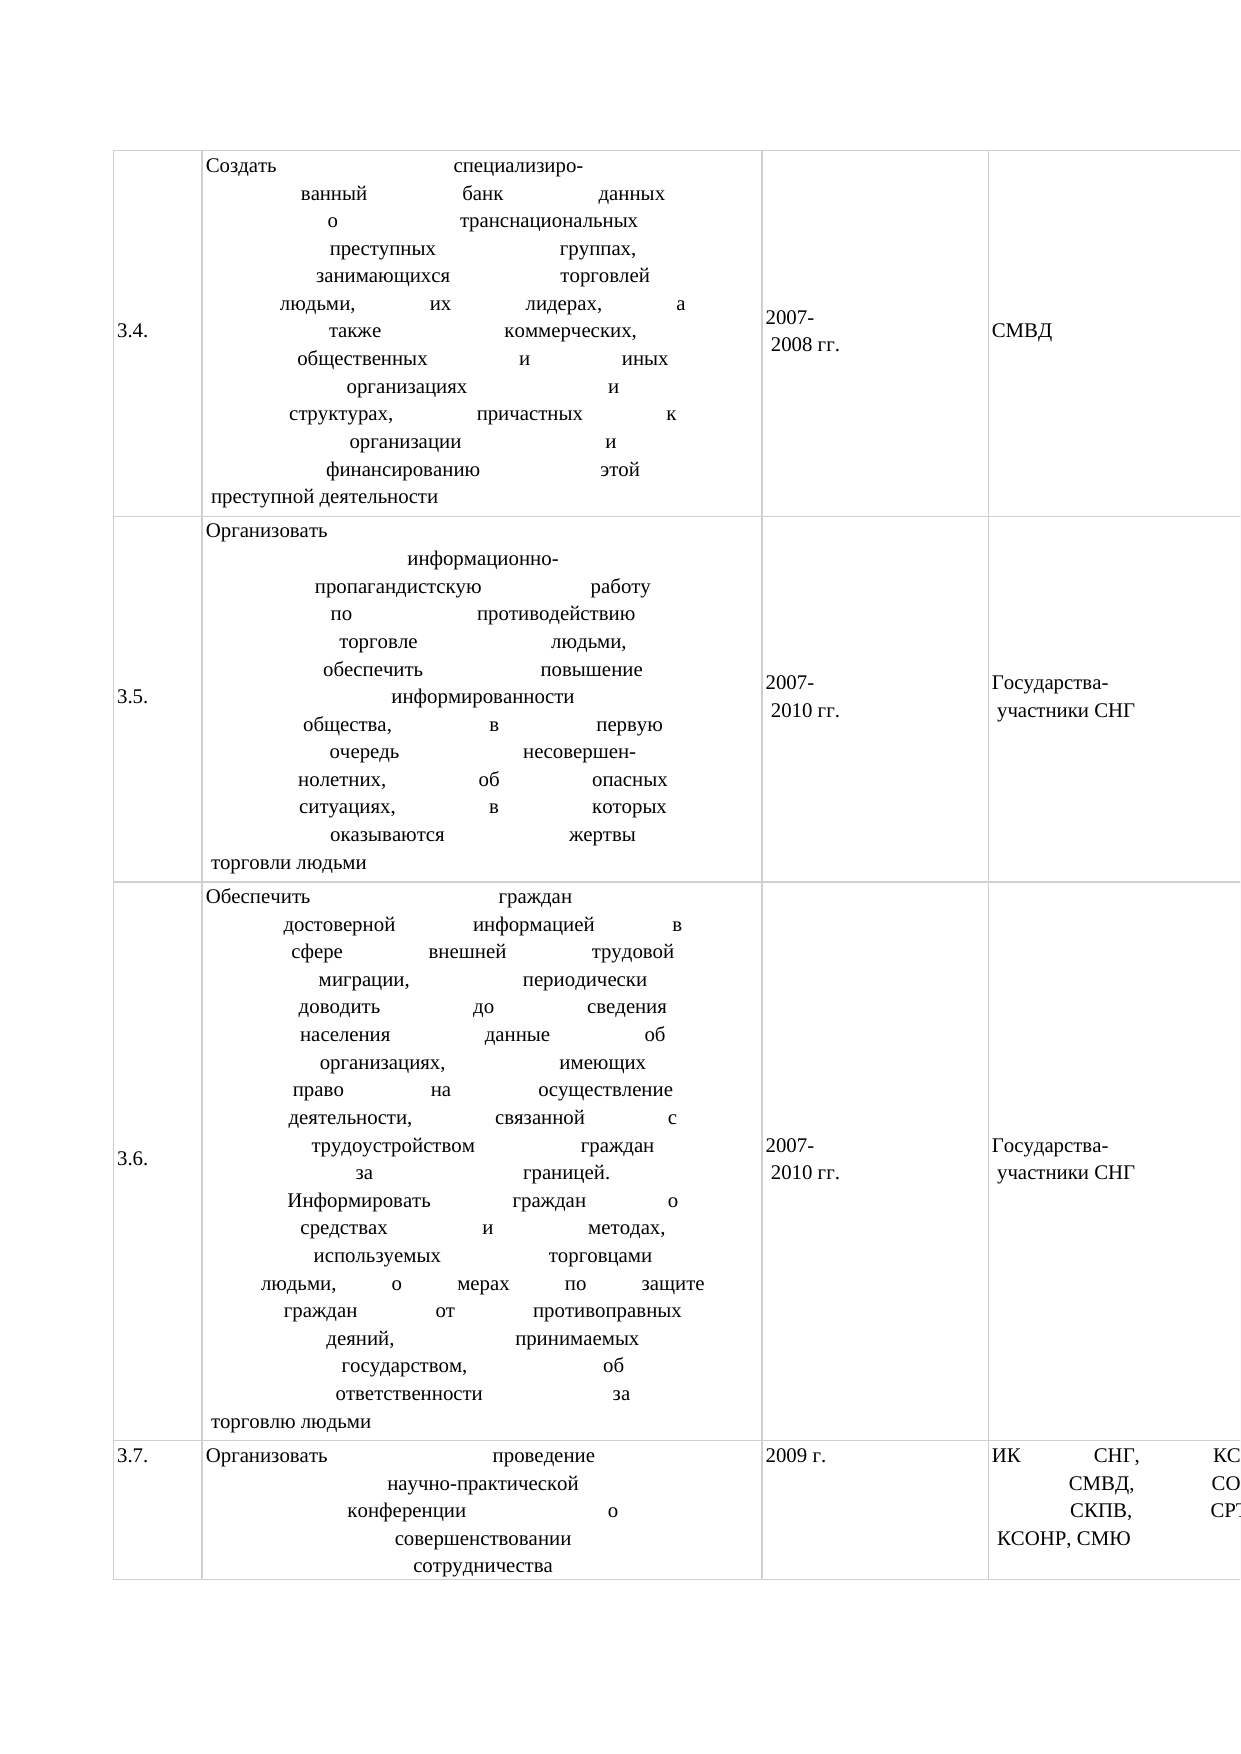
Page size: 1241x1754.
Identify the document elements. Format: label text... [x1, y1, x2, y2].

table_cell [203, 1441, 761, 1579]
table_cell 3.6. [114, 883, 201, 1440]
table_cell Организовать информационно- пропагандистскую работу по противодействию торговле людьми, обеспечить повышение информированности общества, в первую очередь несовершен- нолетних, об опасных ситуациях, в которых оказываются жертвы торговли людьми [203, 517, 761, 881]
table_cell 3.7. [114, 1441, 201, 1579]
table_cell Государства- участники СНГ [989, 517, 1240, 881]
table_cell 2007- 2010 гг. [763, 517, 988, 881]
table_cell 2007- 2010 гг. [763, 883, 988, 1440]
table_cell СМВД [989, 151, 1240, 516]
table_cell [989, 1441, 1240, 1579]
table_cell Создать специализиро- ванный банк данных о транснациональных преступных группах, занимающихся торговлей людьми, их лидерах, а также коммерческих, общественных и иных организациях и структурах, причастных к организации и финансированию этой преступной деятельности [203, 151, 761, 516]
table_cell 3.5. [114, 517, 201, 881]
table_cell 2007- 2008 гг. [763, 151, 988, 516]
table_cell 3.4. [114, 151, 201, 516]
table_cell Государства- участники СНГ [989, 883, 1240, 1440]
table_cell Обеспечить граждан достоверной информацией в сфере внешней трудовой миграции, периодически доводить до сведения населения данные об организациях, имеющих право на осуществление деятельности, связанной с трудоустройством граждан за границей. Информировать граждан о средствах и методах, используемых торговцами людьми, о мерах по защите граждан от противоправных деяний, принимаемых государством, об ответственности за торговлю людьми [203, 883, 761, 1440]
table_cell 2009 г. [763, 1441, 988, 1579]
